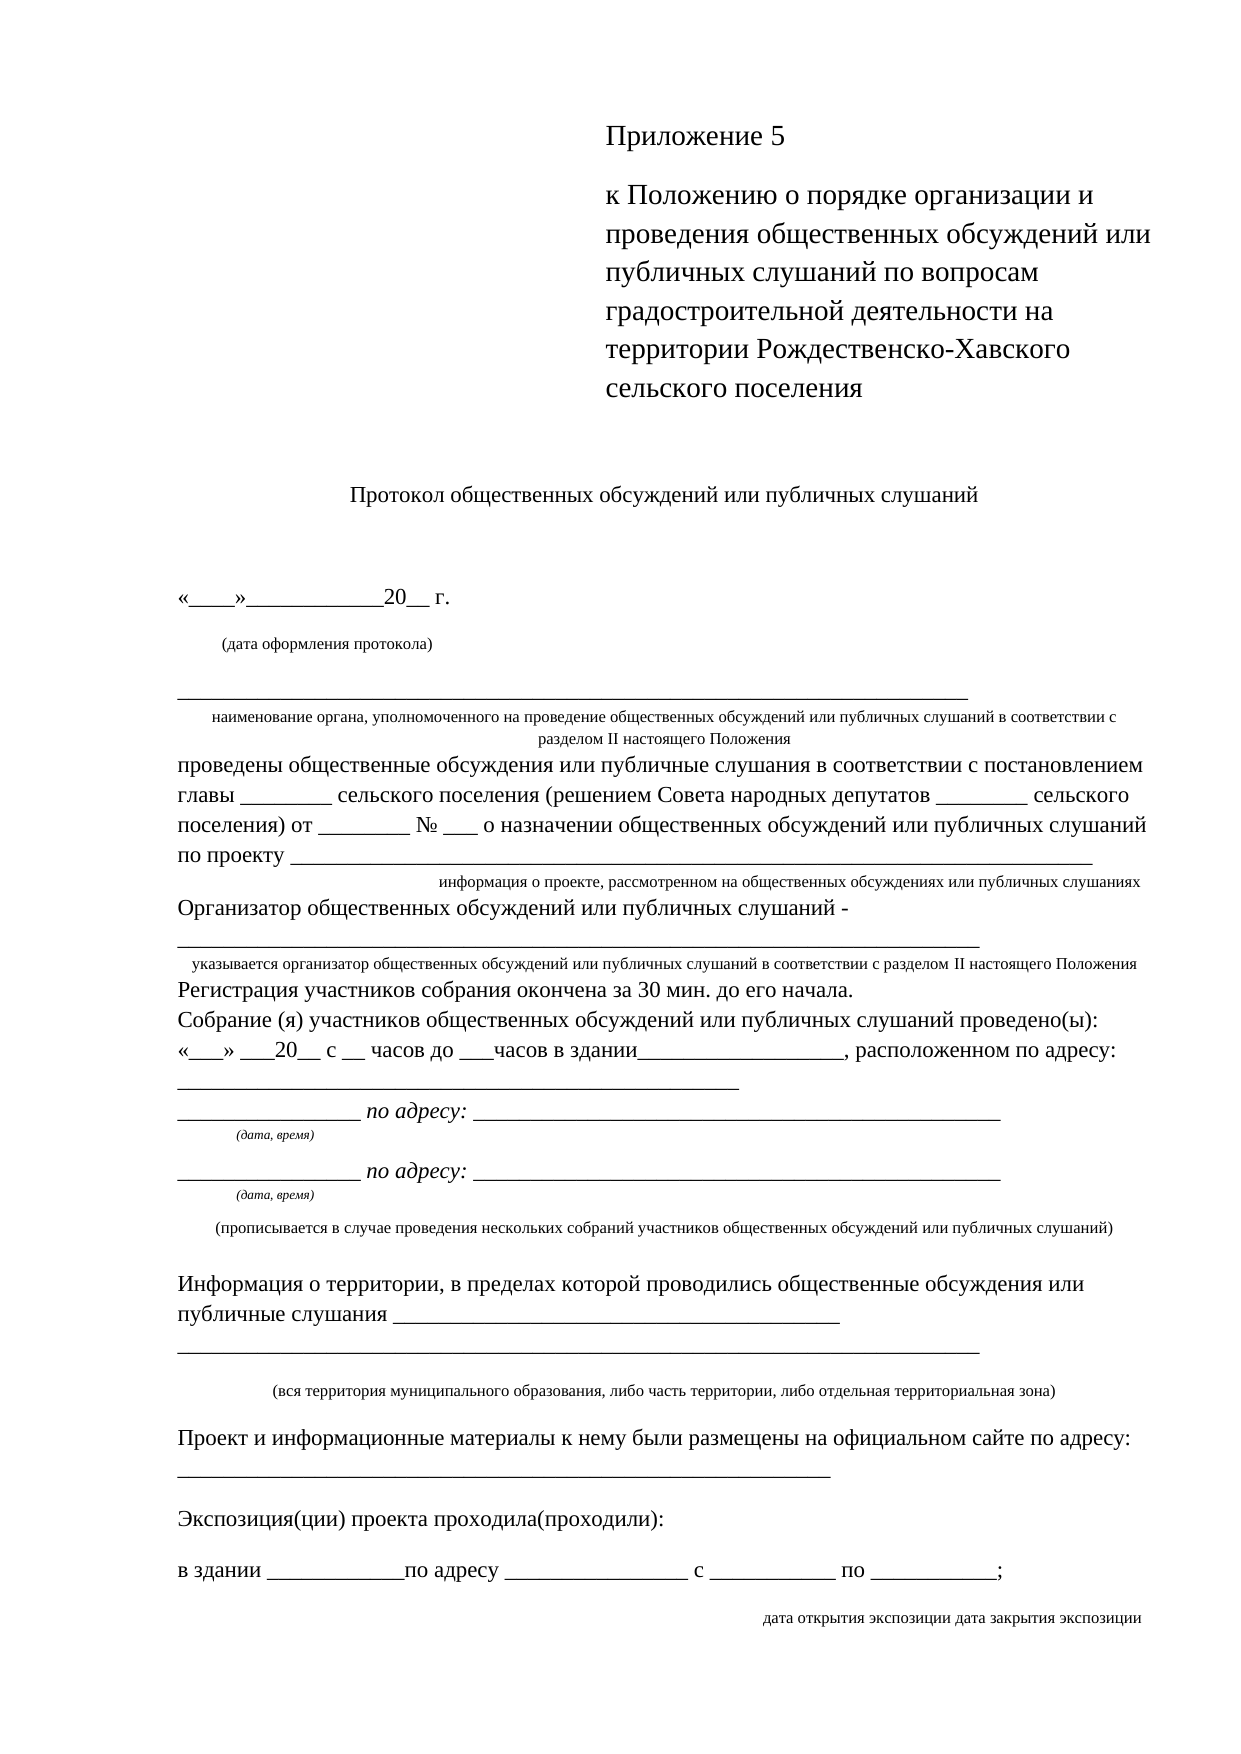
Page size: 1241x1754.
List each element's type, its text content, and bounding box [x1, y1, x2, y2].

text Регистрация участников собрания окончена за 30 мин. до его начала. [177, 976, 1152, 1002]
text (дата оформления протокола) [222, 634, 1152, 653]
text Проект и информационные материалы к нему были размещены на официальном сайте по адресу: _________________________________________________________ [177, 1424, 1152, 1481]
text (вся территория муниципального образования, либо часть территории, либо отдельная территориальная зона) [177, 1381, 1152, 1400]
text (дата, время) [236, 1127, 1152, 1153]
text Экспозиция(ции) проекта проходила(проходили): [177, 1505, 1152, 1532]
text Организатор общественных обсуждений или публичных слушаний - ______________________________________________________________________ [177, 893, 1152, 950]
text «___» ___20__ с __ часов до ___часов в здании__________________, расположенном по адресу: _________________________________________________ [177, 1036, 1152, 1093]
text ________________ по адресу: ______________________________________________ [177, 1097, 1152, 1123]
text наименование органа, уполномоченного на проведение общественных обсуждений или публичных слушаний в соответствии с разделом II настоящего Положения [177, 707, 1152, 748]
text (дата, время) [236, 1187, 1152, 1214]
text Протокол общественных обсуждений или публичных слушаний [177, 481, 1152, 507]
text _____________________________________________________________________ [177, 677, 1152, 703]
text информация о проекте, рассмотренном на общественных обсуждениях или публичных слушаниях [428, 872, 1152, 891]
text Информация о территории, в пределах которой проводились общественные обсуждения или публичные слушания _______________________________________ ______________________________________________________________________ [177, 1270, 1152, 1357]
text дата открытия экспозиции дата закрытия экспозиции [753, 1607, 1152, 1627]
text (прописывается в случае проведения нескольких собраний участников общественных обсуждений или публичных слушаний) [177, 1218, 1152, 1237]
text «____»____________20__ г. [177, 583, 1152, 609]
text Приложение 5 [605, 118, 1152, 152]
text указывается организатор общественных обсуждений или публичных слушаний в соответствии с разделом II настоящего Положения [177, 954, 1152, 973]
text в здании ____________по адресу ________________ с ___________ по ___________; [177, 1556, 1152, 1583]
text к Положению о порядке организации и проведения общественных обсуждений или публичных слушаний по вопросам градостроительной деятельности на территории Рождественско-Хавского сельского поселения [605, 177, 1152, 404]
text проведены общественные обсуждения или публичные слушания в соответствии с постановлением главы ________ сельского поселения (решением Совета народных депутатов ________ сельского поселения) от ________ № ___ о назначении общественных обсуждений или публичных слушаний по проекту ______________________________________________________________________ [177, 751, 1152, 868]
text ________________ по адресу: ______________________________________________ [177, 1157, 1152, 1183]
text Собрание (я) участников общественных обсуждений или публичных слушаний проведено(ы): [177, 1006, 1152, 1032]
